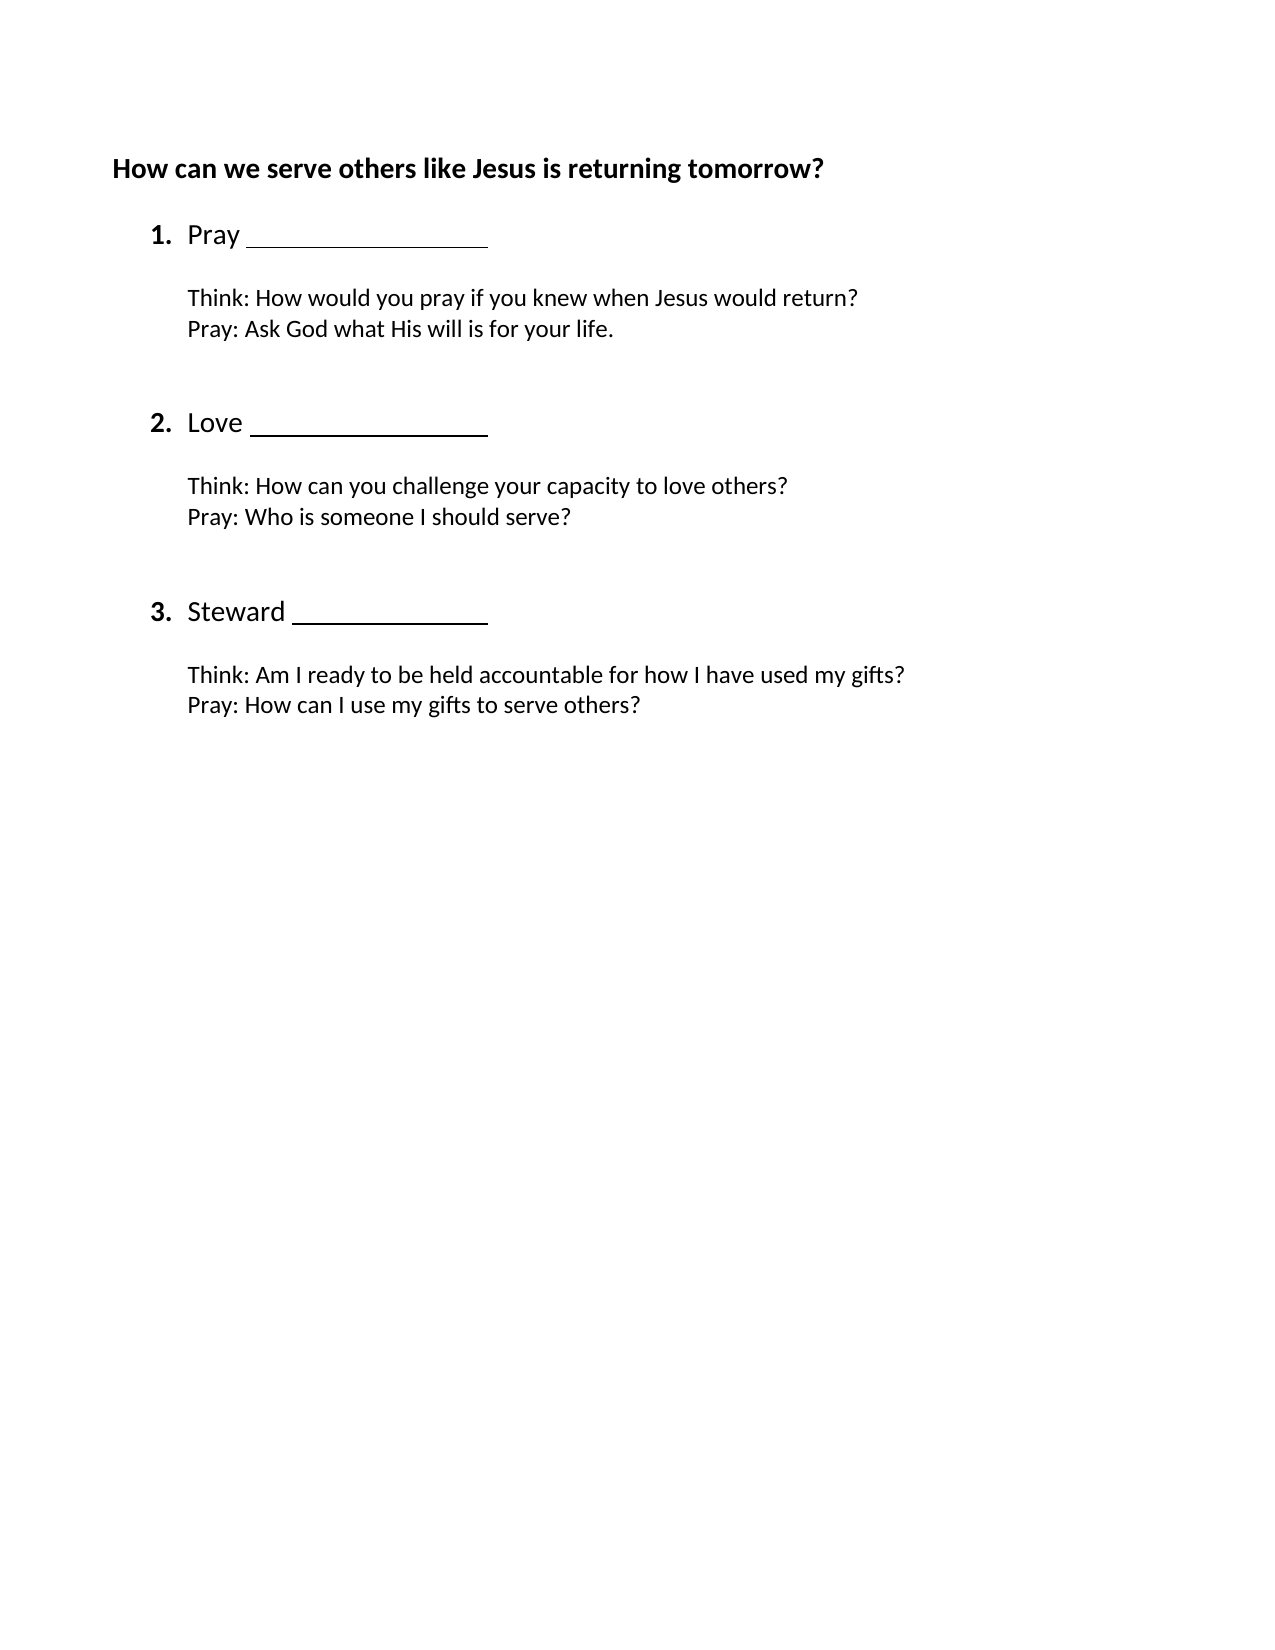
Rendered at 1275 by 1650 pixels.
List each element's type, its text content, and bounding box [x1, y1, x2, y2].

text Think: How would you pray if you knew when Jesus would return? [187, 282, 1162, 313]
list Love [150, 404, 1162, 440]
text Pray: How can I use my gifts to serve others? [187, 689, 1162, 720]
text Pray: Who is someone I should serve? [187, 501, 1162, 532]
list Pray [150, 216, 1162, 252]
text Think: Am I ready to be held accountable for how I have used my gifts? [187, 659, 1162, 689]
list Steward [150, 593, 1162, 628]
text Think: How can you challenge your capacity to love others? [187, 471, 1162, 501]
text How can we serve others like Jesus is returning tomorrow? [112, 150, 1162, 186]
text Pray: Ask God what His will is for your life. [187, 313, 1162, 343]
